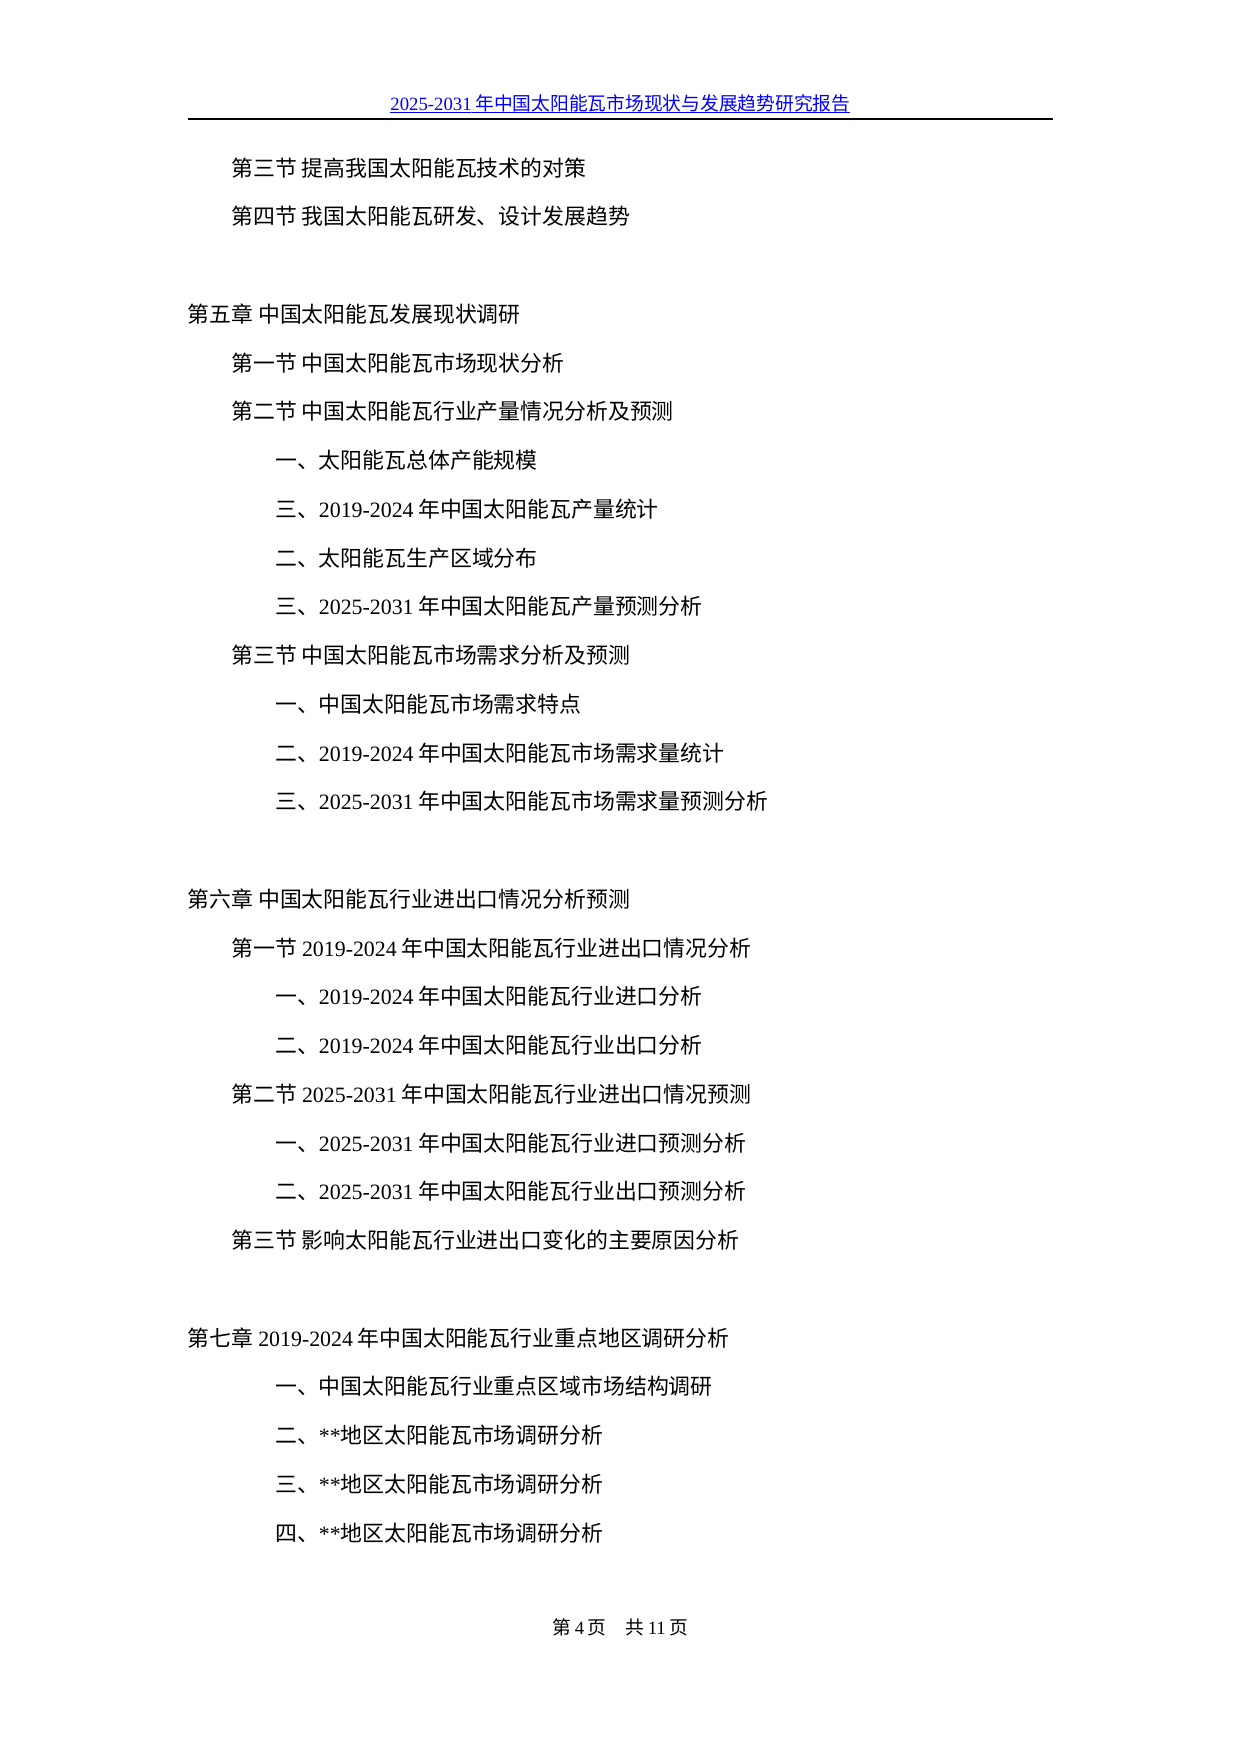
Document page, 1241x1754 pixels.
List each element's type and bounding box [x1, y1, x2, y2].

text [187, 150, 1053, 1548]
